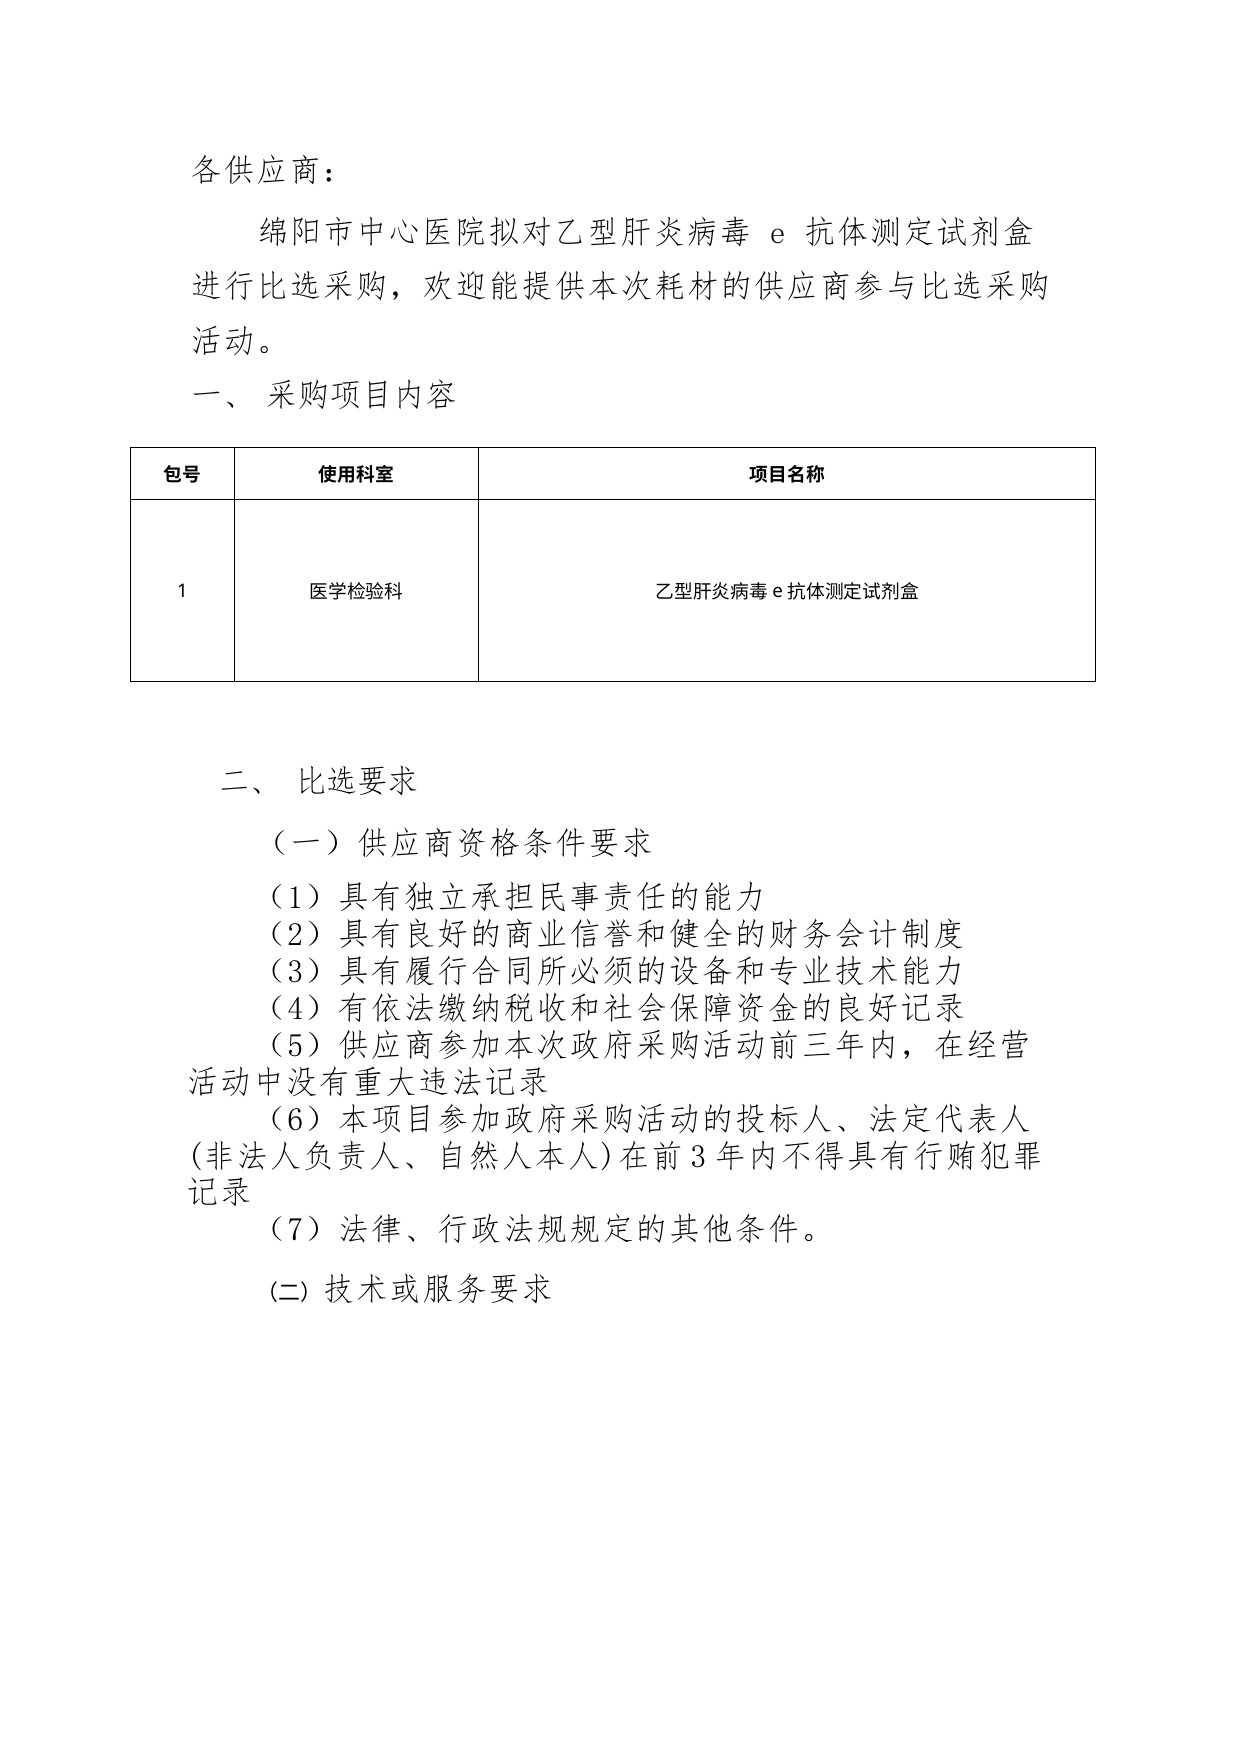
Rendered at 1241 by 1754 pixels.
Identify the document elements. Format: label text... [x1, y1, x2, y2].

list 技术或服务要求 [190, 1268, 1053, 1305]
text （一）供应商资格条件要求 [190, 822, 1053, 859]
text （4）有依法缴纳税收和社会保障资金的良好记录 [186, 987, 1054, 1024]
text （6）本项目参加政府采购活动的投标人、法定代表人(非法人负责人、自然人本人)在前3年内不得具有行贿犯罪记录 [186, 1098, 1054, 1208]
list 采购项目内容 [190, 374, 522, 411]
text 二、 比选要求 [186, 764, 1054, 799]
text 绵阳市中心医院拟对乙型肝炎病毒 e 抗体测定试剂盒进行比选采购，欢迎能提供本次耗材的供应商参与比选采购活动。 [190, 211, 1053, 357]
text （1）具有独立承担民事责任的能力 [186, 877, 1054, 913]
text （5）供应商参加本次政府采购活动前三年内，在经营活动中没有重大违法记录 [186, 1024, 1054, 1098]
table_header 项目名称 [479, 448, 1095, 499]
table_cell 1 [131, 500, 234, 681]
table_header 使用科室 [235, 448, 478, 499]
text （7）法律、行政法规规定的其他条件。 [186, 1208, 1054, 1245]
text （3）具有履行合同所必须的设备和专业技术能力 [186, 950, 1054, 987]
text （2）具有良好的商业信誉和健全的财务会计制度 [186, 913, 1054, 950]
table_cell 乙型肝炎病毒 e 抗体测定试剂盒 [479, 500, 1095, 681]
table_cell 医学检验科 [235, 500, 478, 681]
text 各供应商： [190, 153, 1054, 188]
table_header 包号 [131, 448, 234, 499]
